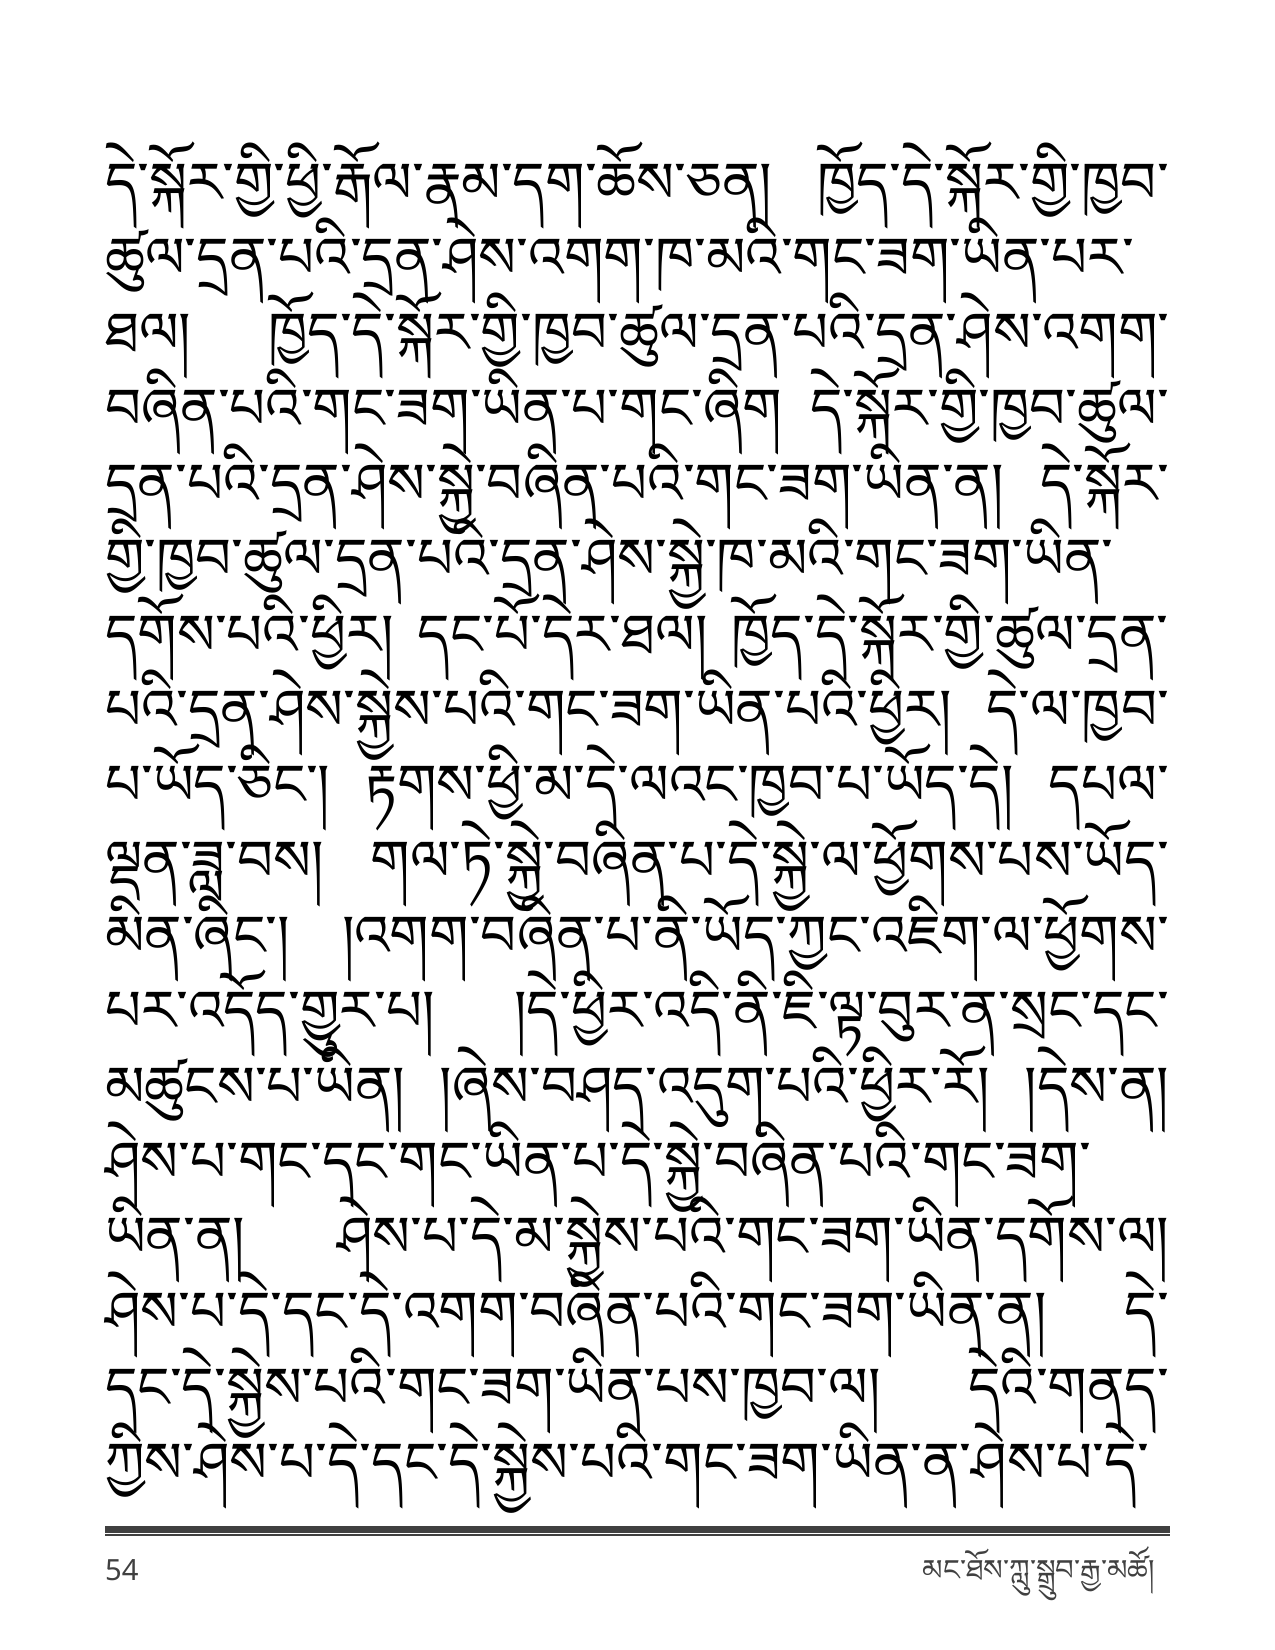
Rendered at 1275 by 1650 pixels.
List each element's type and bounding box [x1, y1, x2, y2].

text [105, 150, 1170, 1496]
